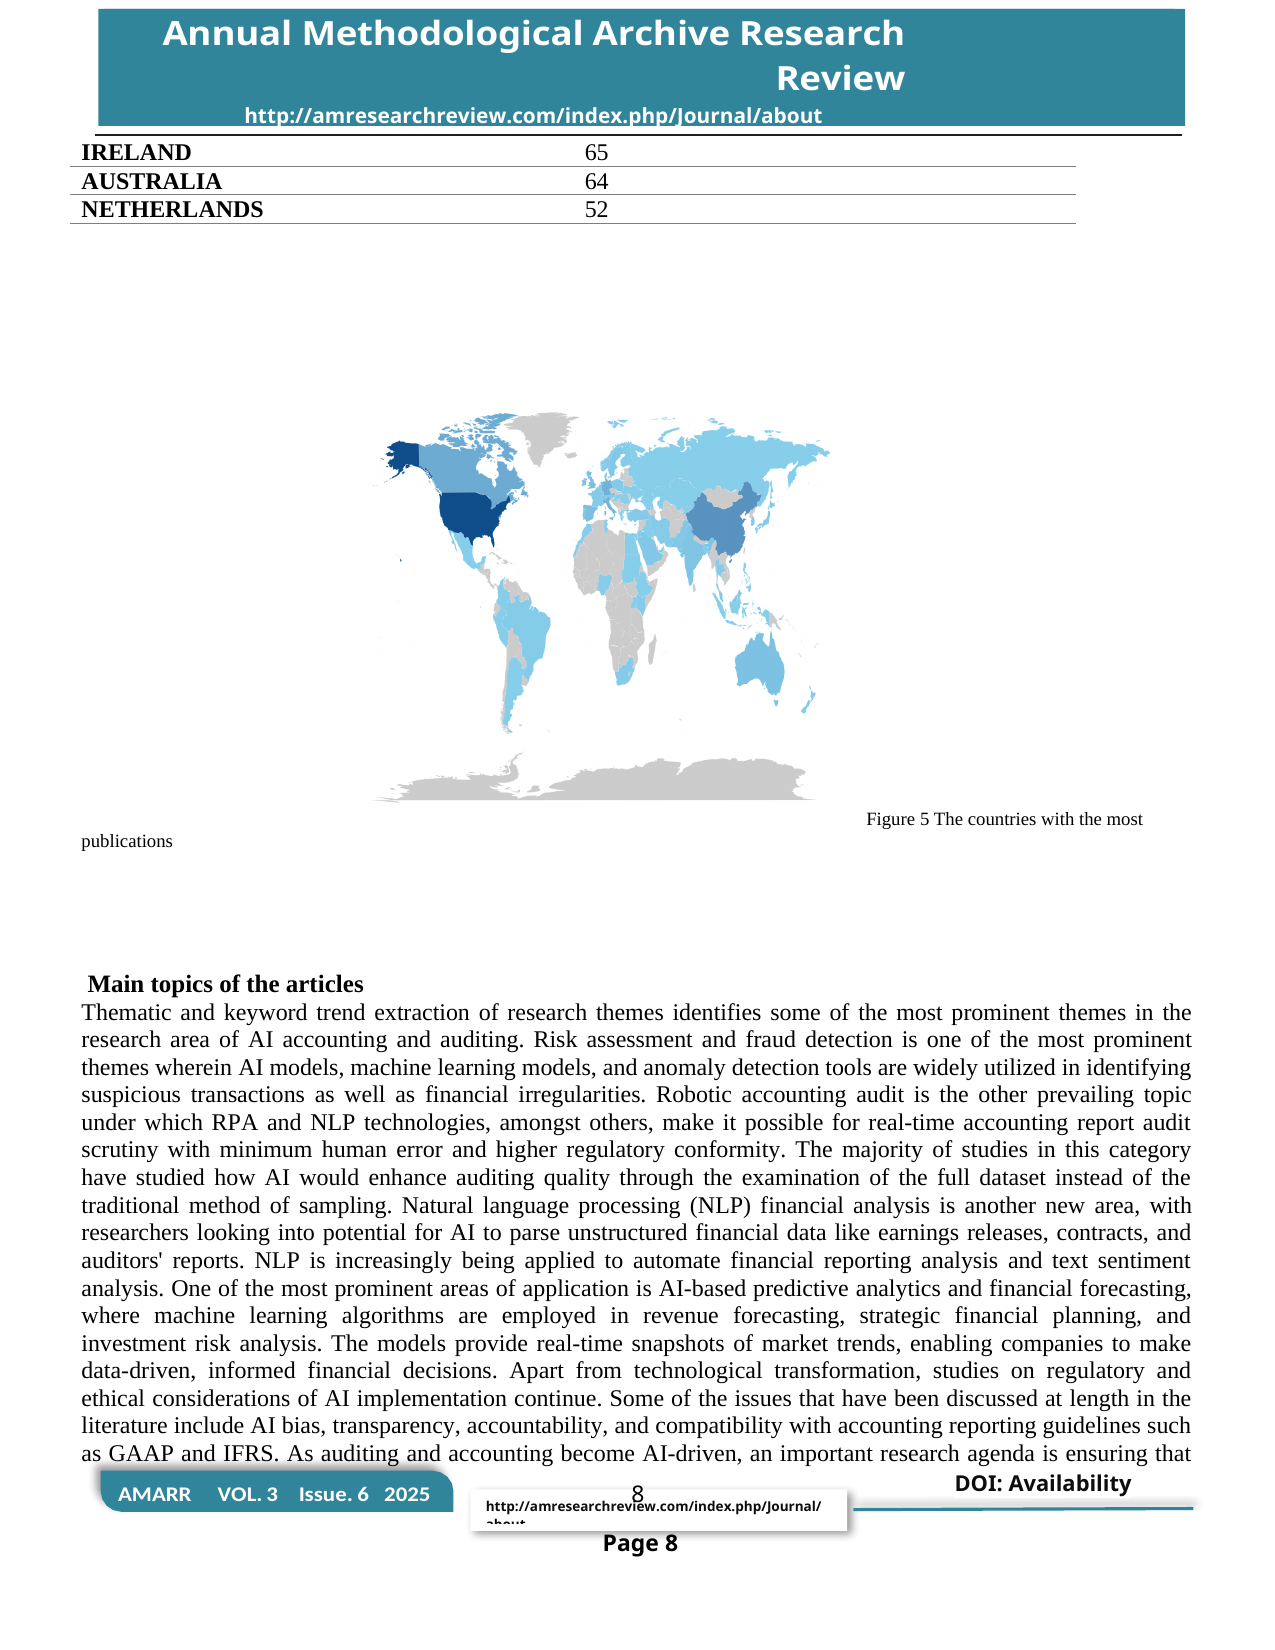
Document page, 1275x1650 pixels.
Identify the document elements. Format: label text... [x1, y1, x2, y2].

table_cell IRELAND [70, 71, 573, 166]
picture [358, 399, 848, 824]
subtitle Main topics of the articles [81, 969, 1194, 997]
table_cell 65 [573, 71, 1076, 166]
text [81, 997, 1194, 1467]
table_cell 64 [573, 167, 1076, 194]
table_cell 52 [573, 195, 1076, 223]
table_cell NETHERLANDS [70, 195, 573, 223]
table_cell AUSTRALIA [70, 167, 573, 194]
